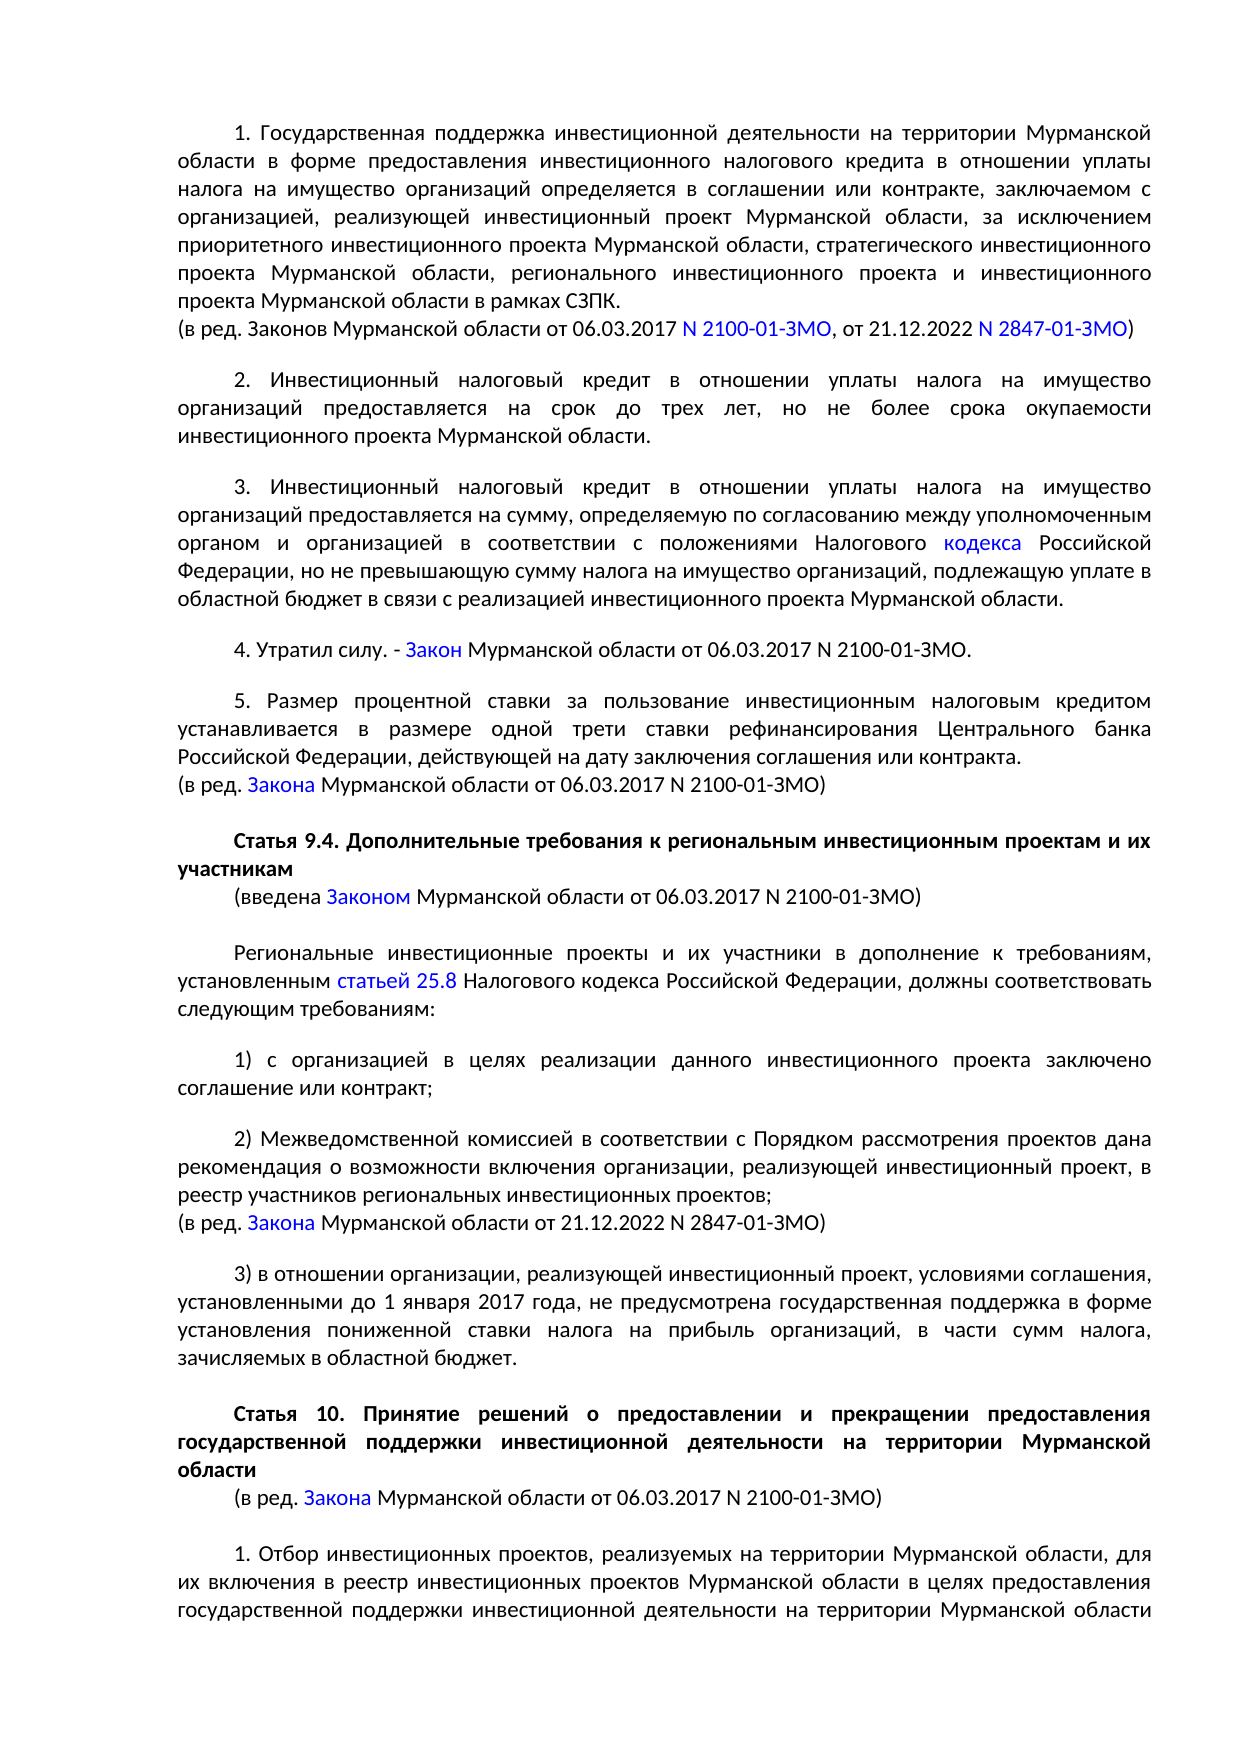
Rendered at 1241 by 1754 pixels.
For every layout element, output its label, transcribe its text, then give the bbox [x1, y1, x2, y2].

text (в ред. Законов Мурманской области от 06.03.2017 N 2100-01-ЗМО, от 21.12.2022 N 2847-01-ЗМО) [177, 314, 1152, 342]
text (в ред. Закона Мурманской области от 21.12.2022 N 2847-01-ЗМО) [177, 1208, 1152, 1236]
text 2. Инвестиционный налоговый кредит в отношении уплаты налога на имущество организаций предоставляется на срок до трех лет, но не более срока окупаемости инвестиционного проекта Мурманской области. [177, 365, 1152, 449]
text 2) Межведомственной комиссией в соответствии с Порядком рассмотрения проектов дана рекомендация о возможности включения организации, реализующей инвестиционный проект, в реестр участников региональных инвестиционных проектов; [177, 1124, 1152, 1208]
text 4. Утратил силу. - Закон Мурманской области от 06.03.2017 N 2100-01-ЗМО. [177, 635, 1152, 663]
text 1) с организацией в целях реализации данного инвестиционного проекта заключено соглашение или контракт; [177, 1045, 1152, 1101]
text Региональные инвестиционные проекты и их участники в дополнение к требованиям, установленным статьей 25.8 Налогового кодекса Российской Федерации, должны соответствовать следующим требованиям: [177, 938, 1152, 1022]
text (введена Законом Мурманской области от 06.03.2017 N 2100-01-ЗМО) [177, 882, 1152, 910]
title Статья 10. Принятие решений о предоставлении и прекращении предоставления государственной поддержки инвестиционной деятельности на территории Мурманской области [177, 1399, 1152, 1483]
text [177, 1539, 1152, 1623]
text (в ред. Закона Мурманской области от 06.03.2017 N 2100-01-ЗМО) [177, 1483, 1152, 1511]
text (в ред. Закона Мурманской области от 06.03.2017 N 2100-01-ЗМО) [177, 770, 1152, 798]
text 3) в отношении организации, реализующей инвестиционный проект, условиями соглашения, установленными до 1 января 2017 года, не предусмотрена государственная поддержка в форме установления пониженной ставки налога на прибыль организаций, в части сумм налога, зачисляемых в областной бюджет. [177, 1259, 1152, 1371]
title Статья 9.4. Дополнительные требования к региональным инвестиционным проектам и их участникам [177, 826, 1152, 882]
text 3. Инвестиционный налоговый кредит в отношении уплаты налога на имущество организаций предоставляется на сумму, определяемую по согласованию между уполномоченным органом и организацией в соответствии с положениями Налогового кодекса Российской Федерации, но не превышающую сумму налога на имущество организаций, подлежащую уплате в областной бюджет в связи с реализацией инвестиционного проекта Мурманской области. [177, 472, 1152, 612]
text 5. Размер процентной ставки за пользование инвестиционным налоговым кредитом устанавливается в размере одной трети ставки рефинансирования Центрального банка Российской Федерации, действующей на дату заключения соглашения или контракта. [177, 686, 1152, 770]
text 1. Государственная поддержка инвестиционной деятельности на территории Мурманской области в форме предоставления инвестиционного налогового кредита в отношении уплаты налога на имущество организаций определяется в соглашении или контракте, заключаемом с организацией, реализующей инвестиционный проект Мурманской области, за исключением приоритетного инвестиционного проекта Мурманской области, стратегического инвестиционного проекта Мурманской области, регионального инвестиционного проекта и инвестиционного проекта Мурманской области в рамках СЗПК. [177, 118, 1152, 314]
